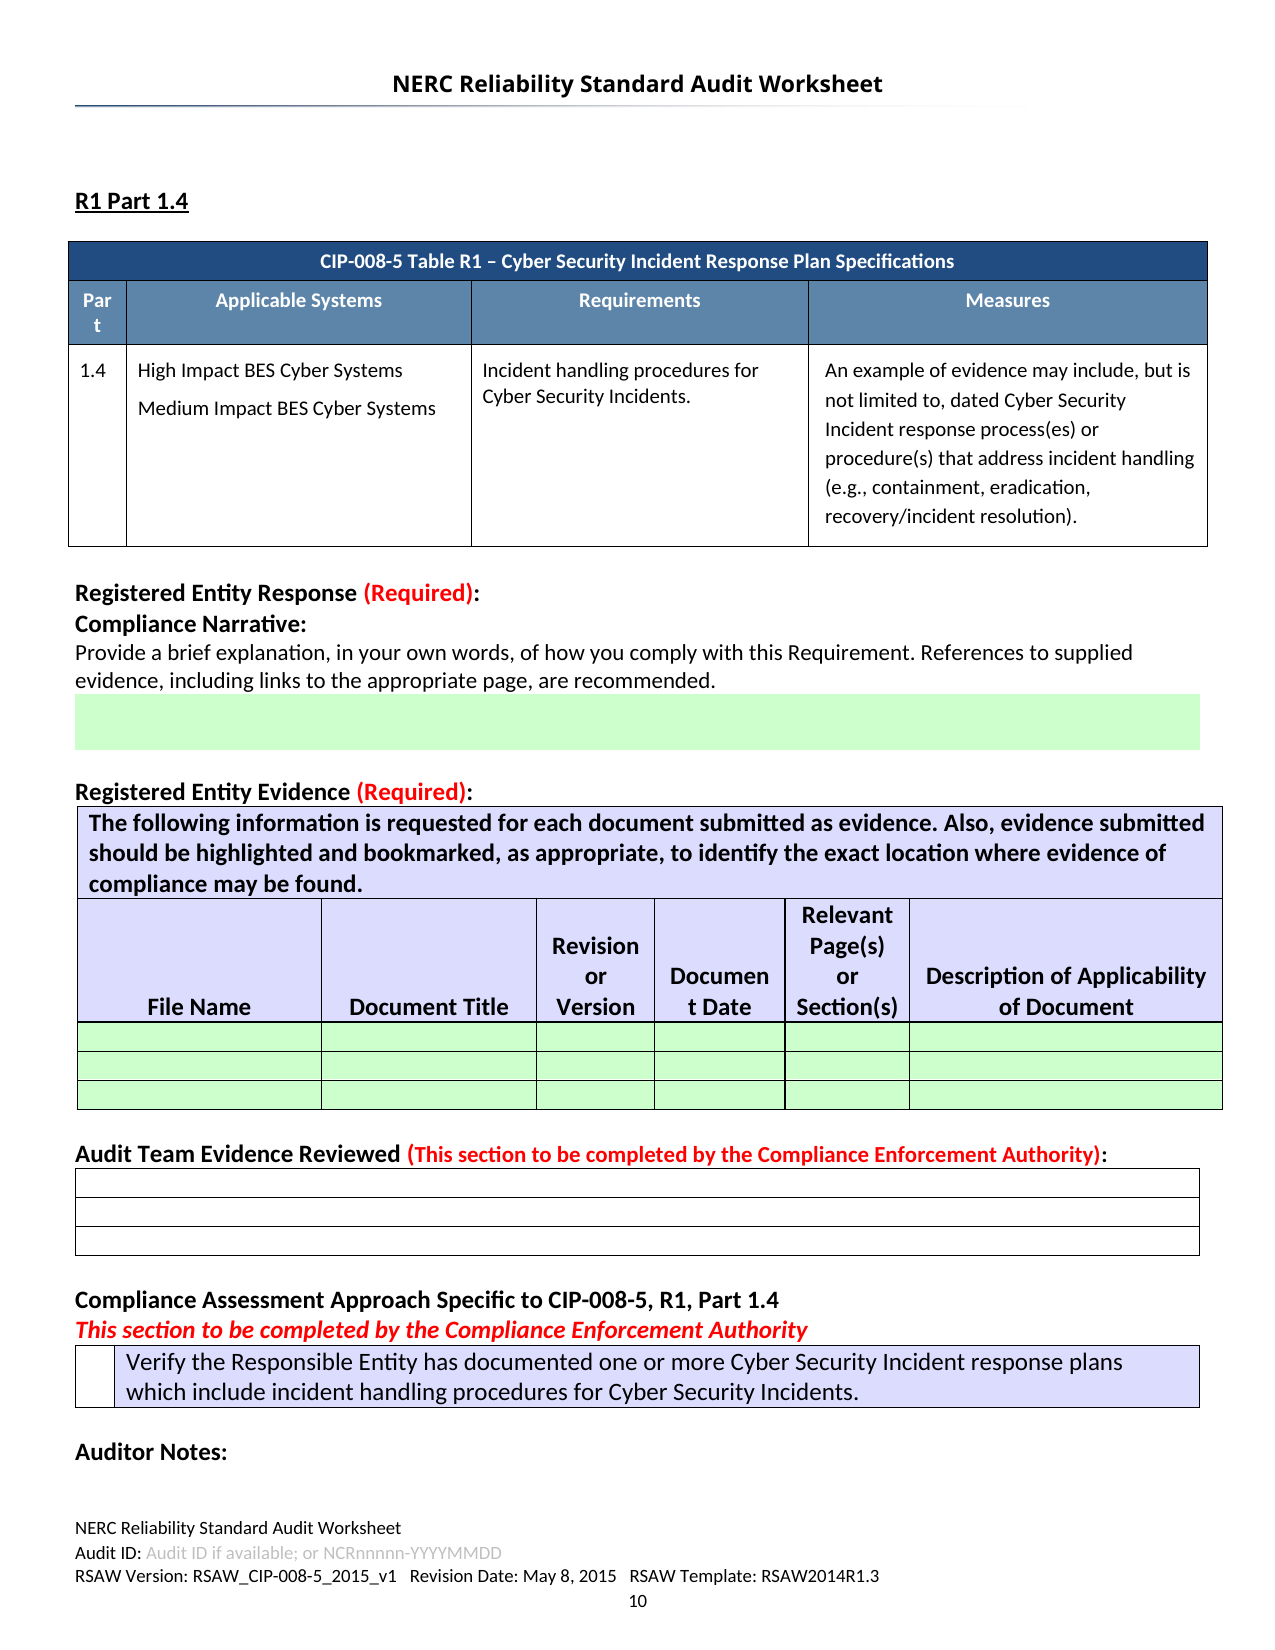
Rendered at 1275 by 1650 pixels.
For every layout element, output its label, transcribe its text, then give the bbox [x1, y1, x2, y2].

table_cell Measures [809, 281, 1207, 344]
text Registered Entity Evidence (Required): [75, 778, 1200, 806]
table_cell [655, 1023, 784, 1051]
table_cell [910, 1081, 1222, 1109]
table_cell Revision or Version [537, 899, 654, 1021]
table_cell [76, 1227, 1199, 1255]
text Audit Team Evidence Reviewed (This section to be completed by the Compliance Enforcement Authority): [75, 1140, 1200, 1168]
table_header The following information is requested for each document submitted as evidence. Also, evidence submitted should be highlighted and bookmarked, as appropriate, to identify the exact location where evidence of compliance may be found. [78, 807, 1222, 898]
table_cell [786, 1081, 909, 1109]
table_cell High Impact BES Cyber Systems Medium Impact BES Cyber Systems [127, 345, 471, 546]
text R1 Part 1.4 [75, 185, 1200, 216]
table_cell File Name [78, 899, 321, 1021]
table_cell [537, 1023, 654, 1051]
table_header Verify the Responsible Entity has documented one or more Cyber Security Incident response plans which include incident handling procedures for Cyber Security Incidents. [115, 1346, 1199, 1407]
text This section to be completed by the Compliance Enforcement Authority [75, 1314, 1200, 1345]
table_cell 1.4 [69, 345, 126, 546]
table_header [76, 1346, 114, 1407]
table_cell [910, 1023, 1222, 1051]
table_cell [786, 1052, 909, 1079]
table_cell Part [69, 281, 126, 344]
table_cell An example of evidence may include, but is not limited to, dated Cyber Security Incident response process(es) or procedure(s) that address incident handling (e.g., containment, eradication, recovery/incident resolution). [809, 345, 1207, 546]
table_cell [322, 1023, 536, 1051]
text Provide a brief explanation, in your own words, of how you comply with this Requirement. References to supplied evidence, including links to the appropriate page, are recommended. [75, 638, 1200, 694]
table_cell Document Title [322, 899, 536, 1021]
table_header [76, 1169, 1199, 1197]
table_cell [655, 1052, 784, 1079]
table_cell [78, 1081, 321, 1109]
table_cell [537, 1052, 654, 1079]
table_header CIP-008-5 Table R1 – Cyber Security Incident Response Plan Specifications [69, 242, 1207, 280]
table_cell [76, 1198, 1199, 1226]
table_cell [78, 1052, 321, 1079]
table_cell Requirements [472, 281, 808, 344]
table_cell Document Date [655, 899, 784, 1021]
table_cell [537, 1081, 654, 1109]
table_cell [655, 1081, 784, 1109]
table_cell Incident handling procedures for Cyber Security Incidents. [472, 345, 808, 546]
table_cell Description of Applicability of Document [910, 899, 1222, 1021]
text Registered Entity Response (Required): [75, 577, 1200, 608]
table_cell [786, 1023, 909, 1051]
text Compliance Narrative: [75, 608, 1200, 638]
table_cell [322, 1052, 536, 1079]
table_cell [910, 1052, 1222, 1079]
table_cell [78, 1023, 321, 1051]
text Auditor Notes: [75, 1438, 1200, 1466]
table_cell Applicable Systems [127, 281, 471, 344]
table_cell Relevant Page(s) or Section(s) [786, 899, 909, 1021]
picture [75, 105, 1052, 114]
text Compliance Assessment Approach Specific to CIP-008-5, R1, Part 1.4 [75, 1287, 1200, 1314]
table_cell [322, 1081, 536, 1109]
